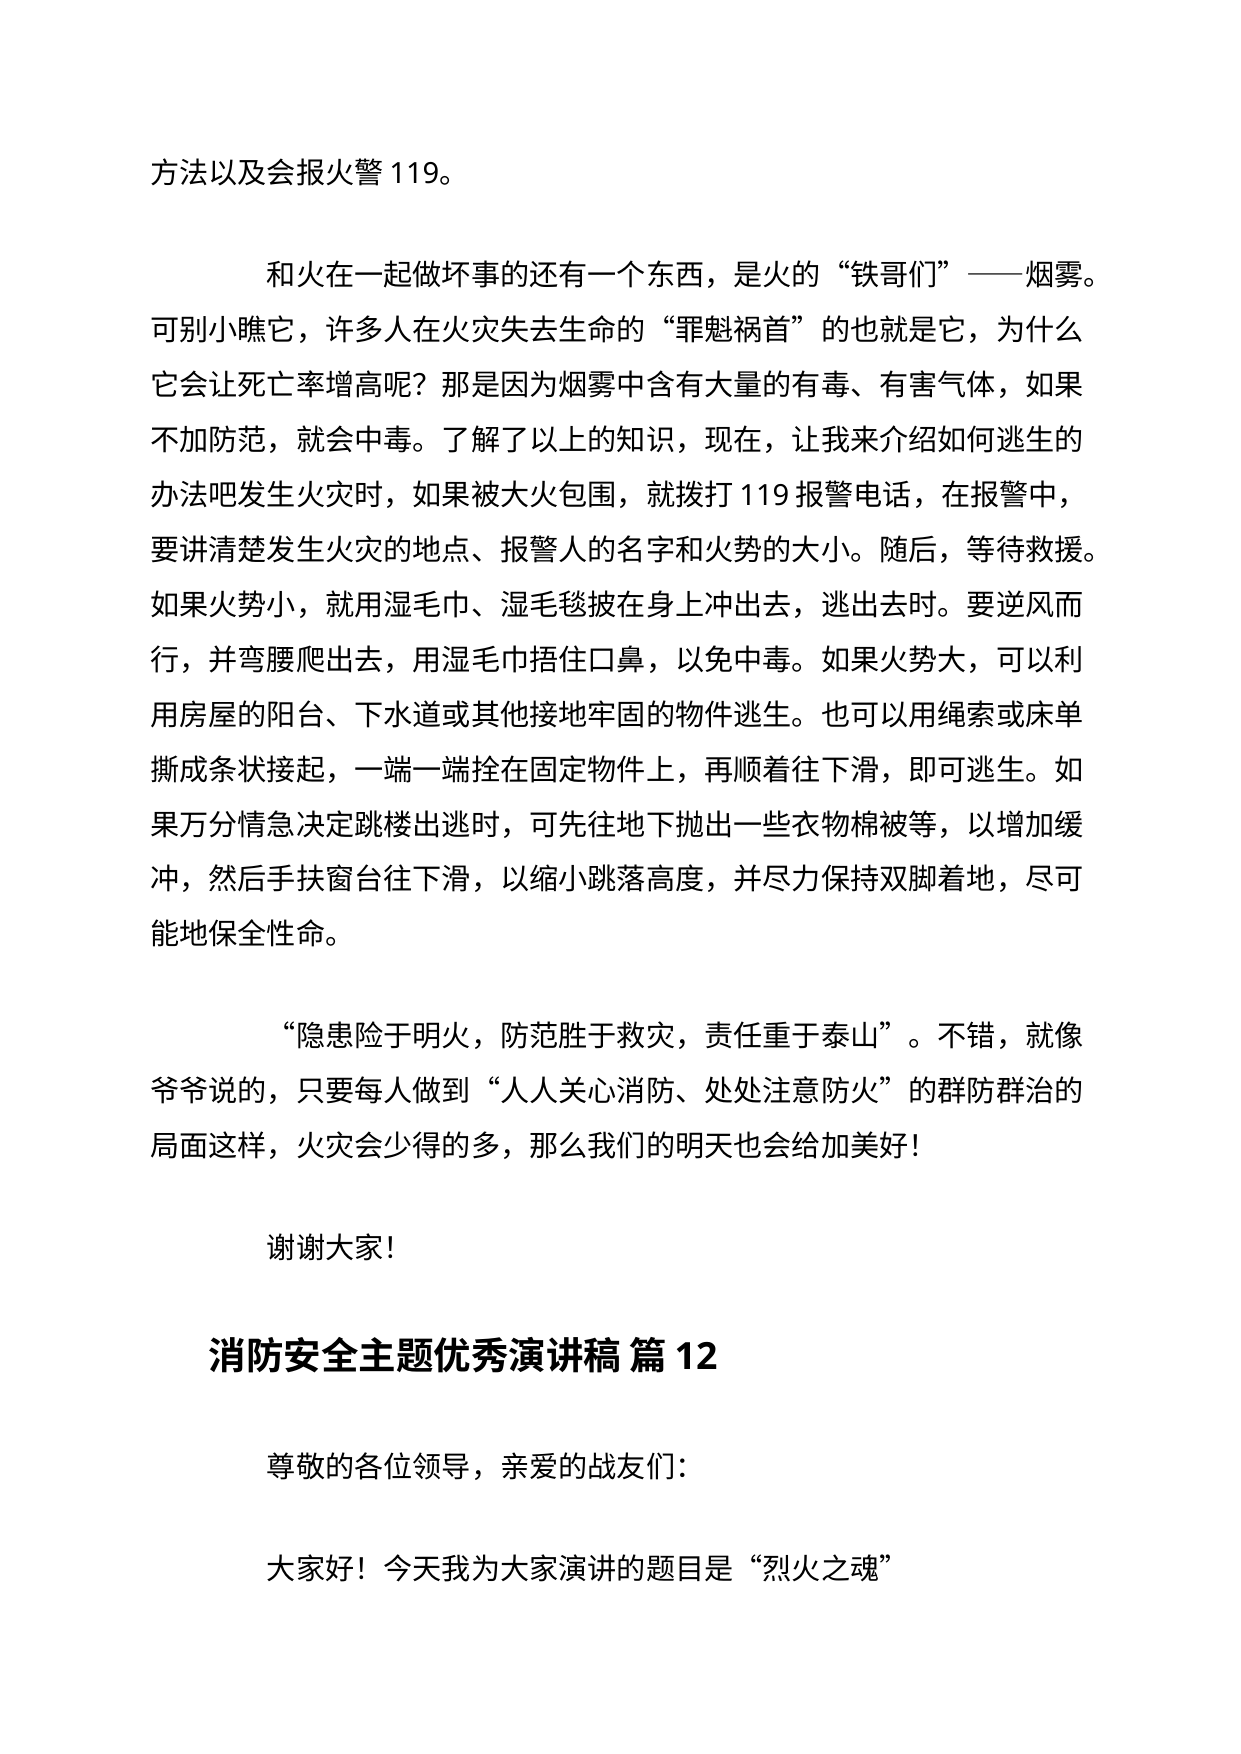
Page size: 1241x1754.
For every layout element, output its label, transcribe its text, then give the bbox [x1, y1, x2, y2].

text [150, 150, 1090, 192]
text 和火在一起做坏事的还有一个东西，是火的“铁哥们”——烟雾。可别小瞧它，许多人在火灾失去生命的“罪魁祸首”的也就是它，为什么它会让死亡率增高呢？那是因为烟雾中含有大量的有毒、有害气体，如果不加防范，就会中毒。了解了以上的知识，现在，让我来介绍如何逃生的办法吧发生火灾时，如果被大火包围，就拨打119报警电话，在报警中，要讲清楚发生火灾的地点、报警人的名字和火势的大小。随后，等待救援。如果火势小，就用湿毛巾、湿毛毯披在身上冲出去，逃出去时。要逆风而行，并弯腰爬出去，用湿毛巾捂住口鼻，以免中毒。如果火势大，可以利用房屋的阳台、下水道或其他接地牢固的物件逃生。也可以用绳索或床单撕成条状接起，一端一端拴在固定物件上，再顺着往下滑，即可逃生。如果万分情急决定跳楼出逃时，可先往地下抛出一些衣物棉被等，以增加缓冲，然后手扶窗台往下滑，以缩小跳落高度，并尽力保持双脚着地，尽可能地保全性命。 [150, 252, 1090, 953]
text 尊敬的各位领导，亲爱的战友们： [150, 1443, 1090, 1486]
text 消防安全主题优秀演讲稿 篇12 [150, 1326, 1090, 1380]
text 谢谢大家！ [150, 1224, 1090, 1266]
text “隐患险于明火，防范胜于救灾，责任重于泰山”。不错，就像爷爷说的，只要每人做到“人人关心消防、处处注意防火”的群防群治的局面这样，火灾会少得的多，那么我们的明天也会给加美好！ [150, 1013, 1090, 1165]
text 大家好！今天我为大家演讲的题目是“烈火之魂” [150, 1545, 1090, 1588]
